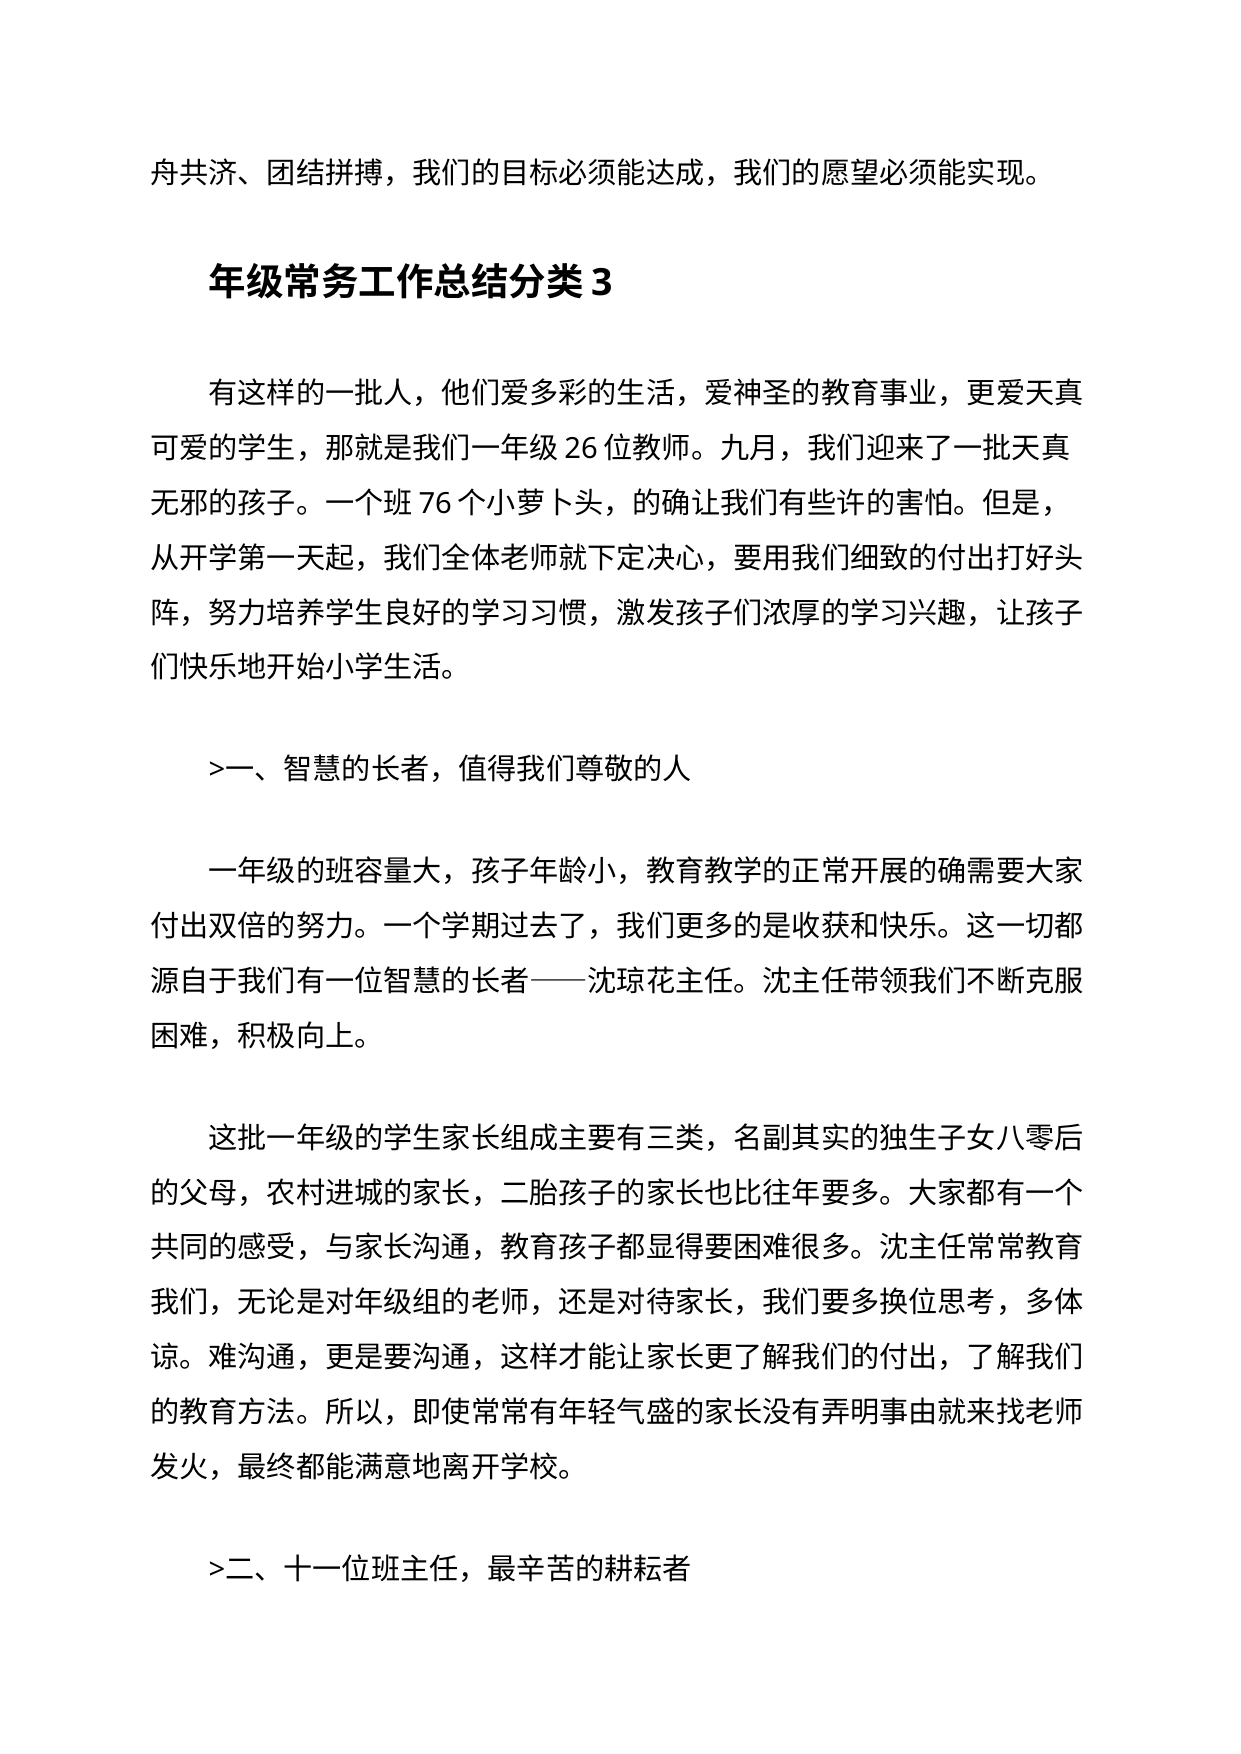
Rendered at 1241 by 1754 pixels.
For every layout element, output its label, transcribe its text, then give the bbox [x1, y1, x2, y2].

text 这批一年级的学生家长组成主要有三类，名副其实的独生子女八零后的父母，农村进城的家长，二胎孩子的家长也比往年要多。大家都有一个共同的感受，与家长沟通，教育孩子都显得要困难很多。沈主任常常教育我们，无论是对年级组的老师，还是对待家长，我们要多换位思考，多体谅。难沟通，更是要沟通，这样才能让家长更了解我们的付出，了解我们的教育方法。所以，即使常常有年轻气盛的家长没有弄明事由就来找老师发火，最终都能满意地离开学校。 [150, 1114, 1090, 1486]
text >二、十一位班主任，最辛苦的耕耘者 [150, 1545, 1090, 1588]
text 有这样的一批人，他们爱多彩的生活，爱神圣的教育事业，更爱天真可爱的学生，那就是我们一年级26位教师。九月，我们迎来了一批天真无邪的孩子。一个班76个小萝卜头，的确让我们有些许的害怕。但是，从开学第一天起，我们全体老师就下定决心，要用我们细致的付出打好头阵，努力培养学生良好的学习习惯，激发孩子们浓厚的学习兴趣，让孩子们快乐地开始小学生活。 [150, 369, 1090, 686]
text 年级常务工作总结分类3 [150, 252, 1090, 306]
text 一年级的班容量大，孩子年龄小，教育教学的正常开展的确需要大家付出双倍的努力。一个学期过去了，我们更多的是收获和快乐。这一切都源自于我们有一位智慧的长者——沈琼花主任。沈主任带领我们不断克服困难，积极向上。 [150, 848, 1090, 1055]
text >一、智慧的长者，值得我们尊敬的人 [150, 746, 1090, 788]
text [150, 150, 1090, 192]
